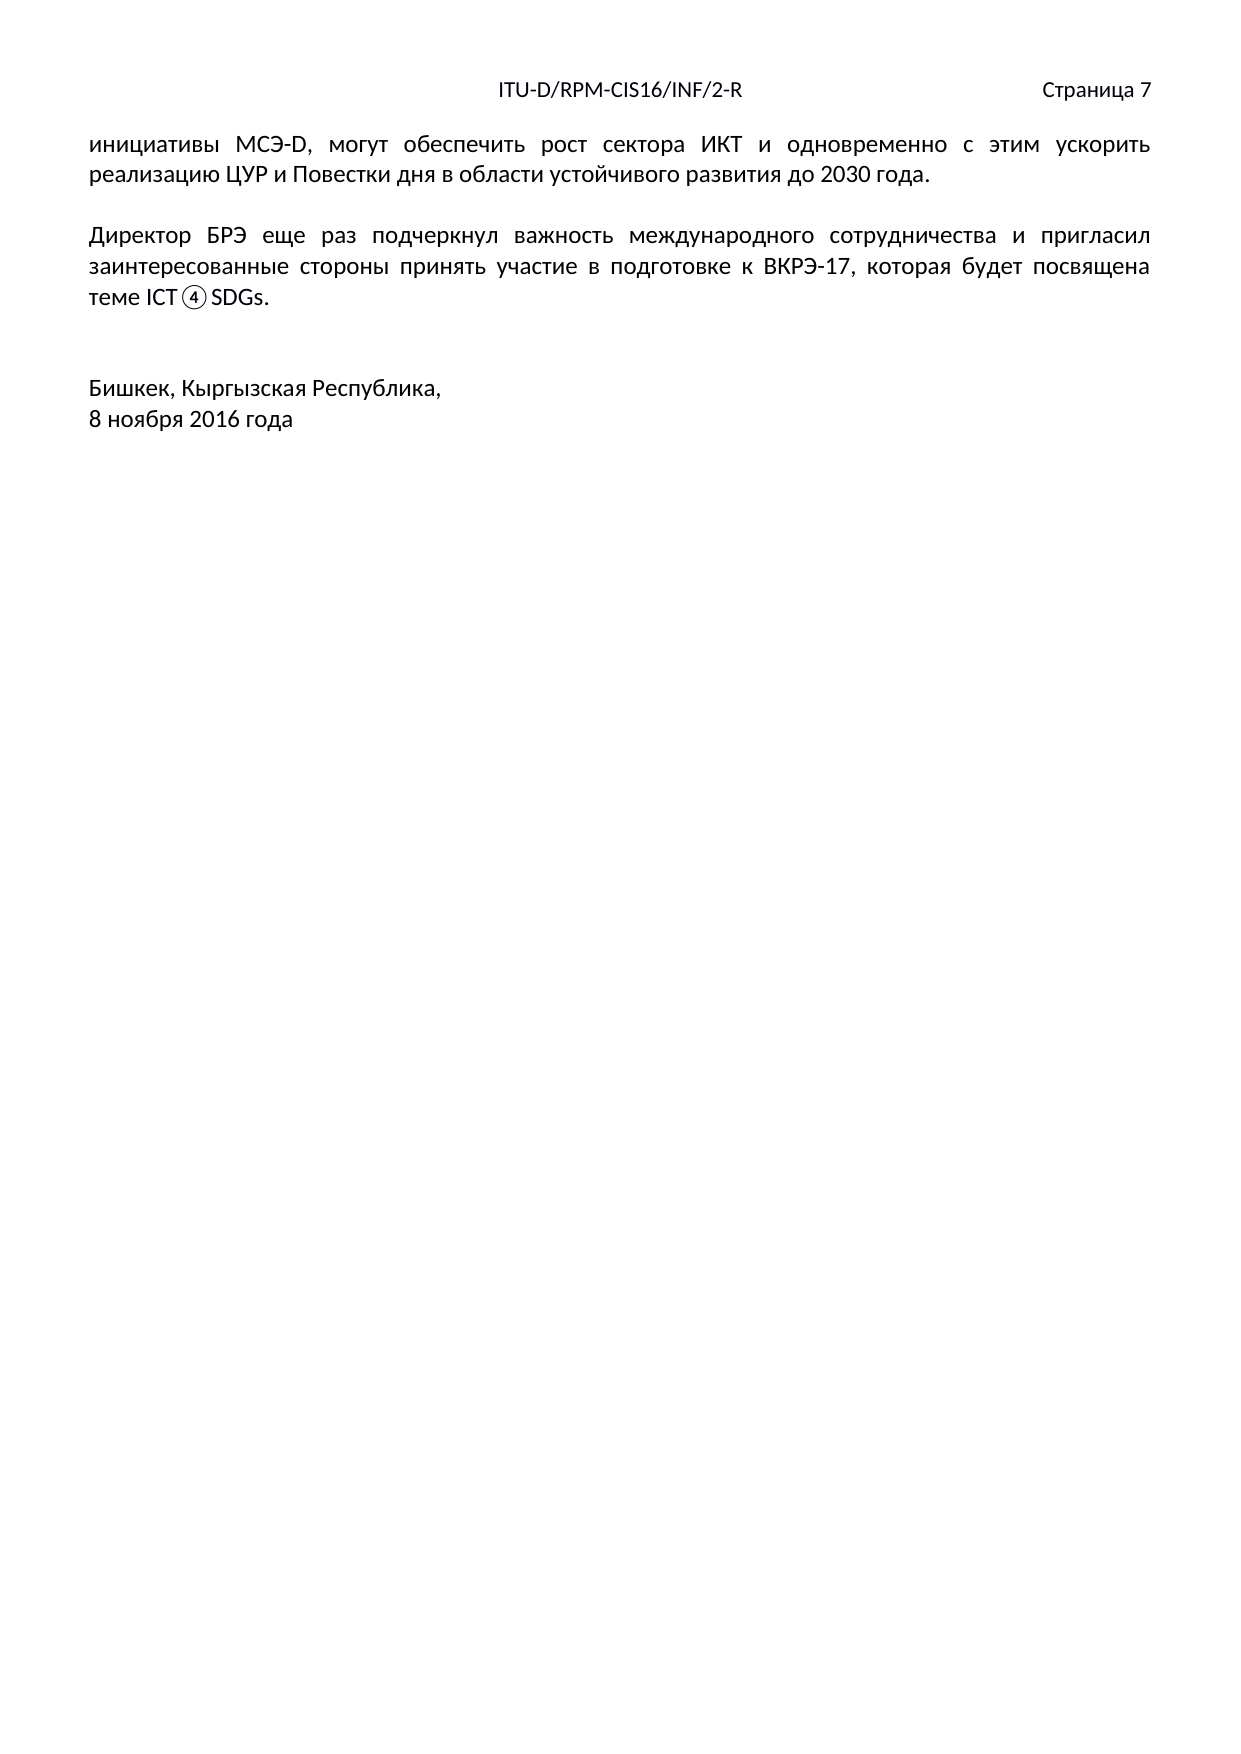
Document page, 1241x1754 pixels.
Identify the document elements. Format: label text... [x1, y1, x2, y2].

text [89, 128, 1152, 189]
text Директор БРЭ еще раз подчеркнул важность международного сотрудничества и пригласил заинтересованные стороны принять участие в подготовке к ВКРЭ-17, которая будет посвящена теме ICT④SDGs. [89, 219, 1152, 311]
text Бишкек, Кыргызская Республика, [89, 372, 1152, 403]
text 8 ноября 2016 года [89, 403, 1152, 433]
